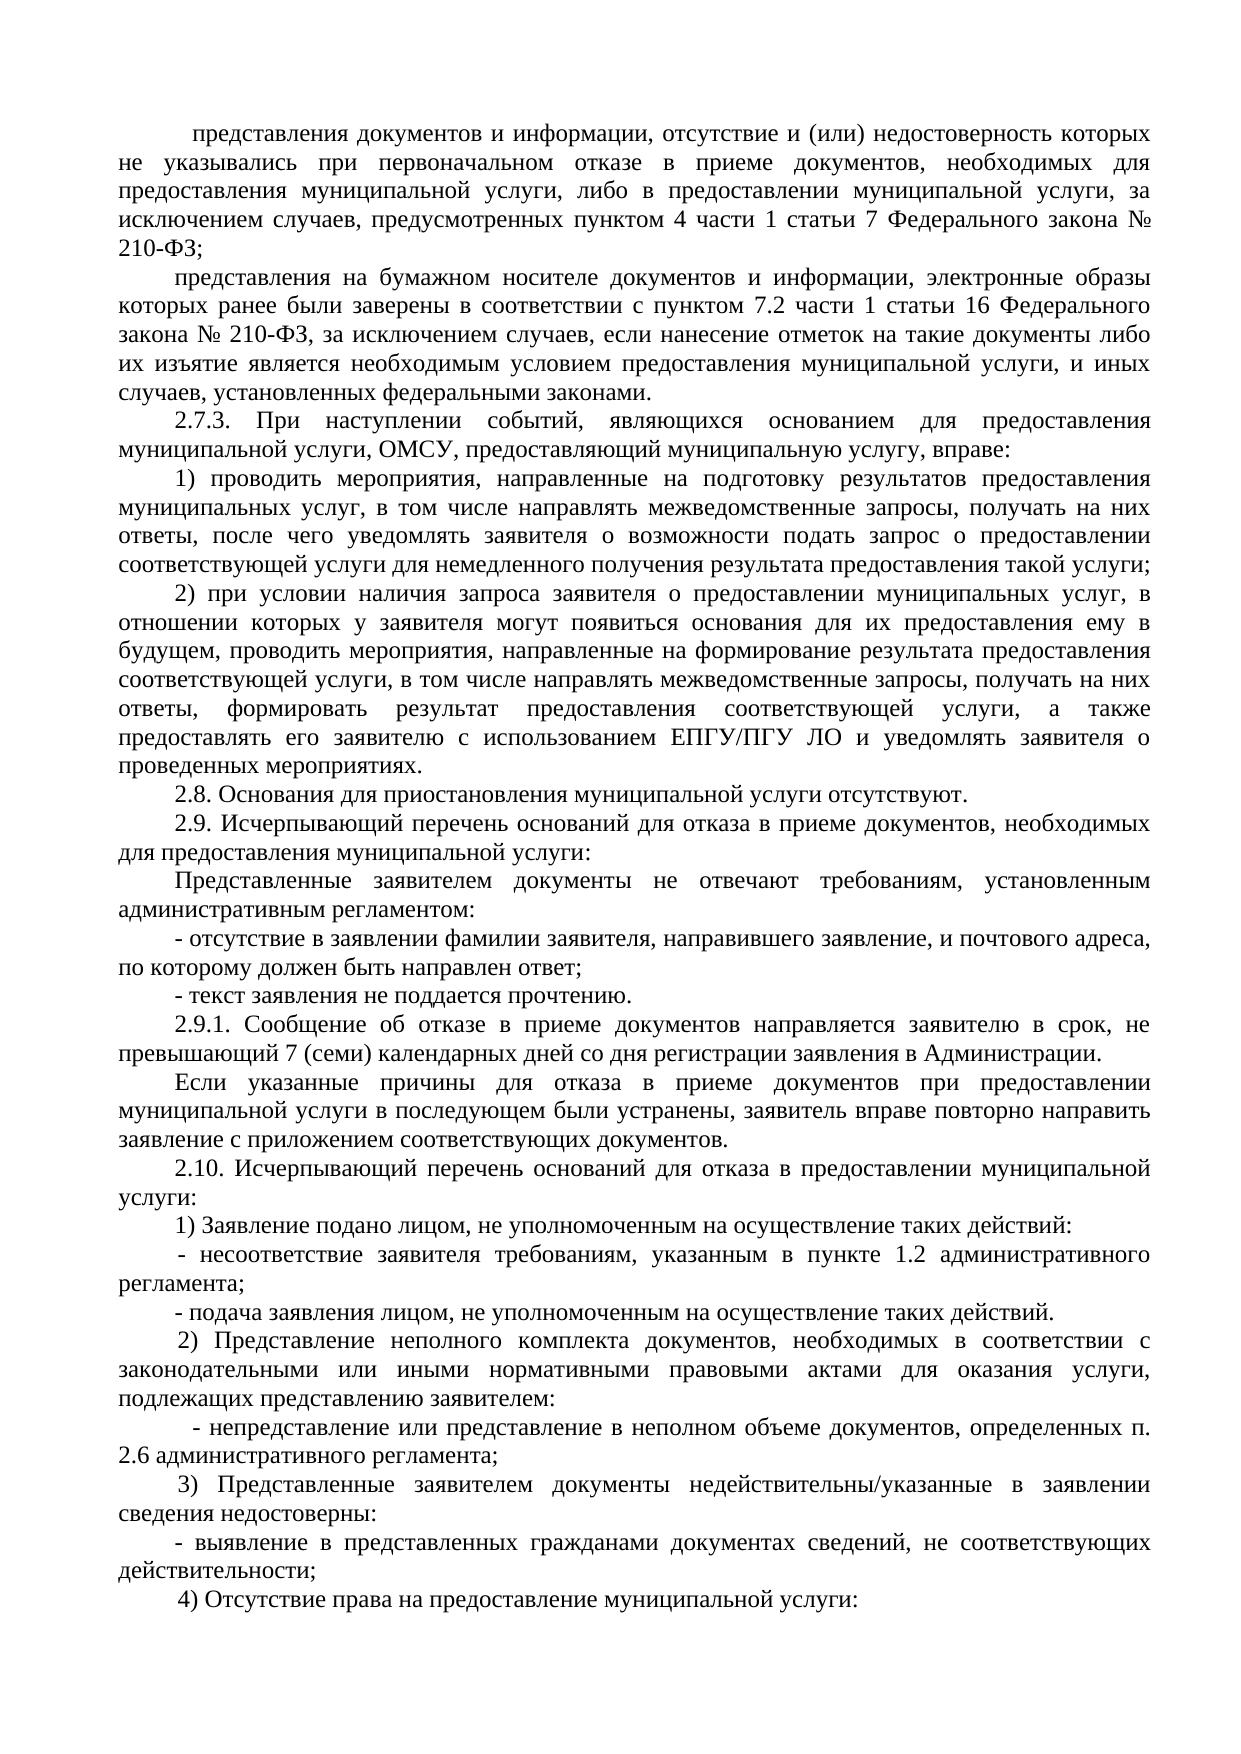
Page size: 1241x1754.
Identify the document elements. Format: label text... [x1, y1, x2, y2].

text 2) при условии наличия запроса заявителя о предоставлении муниципальных услуг, в отношении которых у заявителя могут появиться основания для их предоставления ему в будущем, проводить мероприятия, направленные на формирование результата предоставления соответствующей услуги, в том числе направлять межведомственные запросы, получать на них ответы, формировать результат предоставления соответствующей услуги, а также предоставлять его заявителю с использованием ЕПГУ/ПГУ ЛО и уведомлять заявителя о проведенных мероприятиях. [118, 578, 1152, 779]
text Представленные заявителем документы не отвечают требованиям, установленным административным регламентом: [118, 866, 1152, 923]
text 2.9. Исчерпывающий перечень оснований для отказа в приеме документов, необходимых для предоставления муниципальной услуги: [118, 808, 1152, 866]
text 3) Представленные заявителем документы недействительны/указанные в заявлении сведения недостоверны: [118, 1469, 1152, 1527]
text 1) проводить мероприятия, направленные на подготовку результатов предоставления муниципальных услуг, в том числе направлять межведомственные запросы, получать на них ответы, после чего уведомлять заявителя о возможности подать запрос о предоставлении соответствующей услуги для немедленного получения результата предоставления такой услуги; [118, 463, 1152, 578]
text 4) Отсутствие права на предоставление муниципальной услуги: [118, 1584, 1152, 1613]
text - непредставление или представление в неполном объеме документов, определенных п. 2.6 административного регламента; [118, 1412, 1152, 1469]
text представления документов и информации, отсутствие и (или) недостоверность которых не указывались при первоначальном отказе в приеме документов, необходимых для предоставления муниципальной услуги, либо в предоставлении муниципальной услуги, за исключением случаев, предусмотренных пунктом 4 части 1 статьи 7 Федерального закона № 210-ФЗ; [118, 118, 1152, 262]
text 2.7.3. При наступлении событий, являющихся основанием для предоставления муниципальной услуги, ОМСУ, предоставляющий муниципальную услугу, вправе: [118, 406, 1152, 463]
text представления на бумажном носителе документов и информации, электронные образы которых ранее были заверены в соответствии с пунктом 7.2 части 1 статьи 16 Федерального закона № 210-ФЗ, за исключением случаев, если нанесение отметок на такие документы либо их изъятие является необходимым условием предоставления муниципальной услуги, и иных случаев, установленных федеральными законами. [118, 262, 1152, 406]
text - несоответствие заявителя требованиям, указанным в пункте 1.2 административного регламента; [118, 1239, 1152, 1297]
text - отсутствие в заявлении фамилии заявителя, направившего заявление, и почтового адреса, по которому должен быть направлен ответ; [118, 923, 1152, 981]
text - выявление в представленных гражданами документах сведений, не соответствующих действительности; [118, 1527, 1152, 1584]
text - текст заявления не поддается прочтению. [118, 981, 1152, 1009]
text 2.8. Основания для приостановления муниципальной услуги отсутствуют. [118, 779, 1152, 808]
text 1) Заявление подано лицом, не уполномоченным на осуществление таких действий: [118, 1211, 1152, 1239]
text Если указанные причины для отказа в приеме документов при предоставлении муниципальной услуги в последующем были устранены, заявитель вправе повторно направить заявление с приложением соответствующих документов. [118, 1067, 1152, 1153]
text - подача заявления лицом, не уполномоченным на осуществление таких действий. [118, 1297, 1152, 1326]
text 2.10. Исчерпывающий перечень оснований для отказа в предоставлении муниципальной услуги: [118, 1153, 1152, 1211]
text 2.9.1. Сообщение об отказе в приеме документов направляется заявителю в срок, не превышающий 7 (семи) календарных дней со дня регистрации заявления в Администрации. [118, 1009, 1152, 1067]
text 2) Представление неполного комплекта документов, необходимых в соответствии с законодательными или иными нормативными правовыми актами для оказания услуги, подлежащих представлению заявителем: [118, 1326, 1152, 1412]
